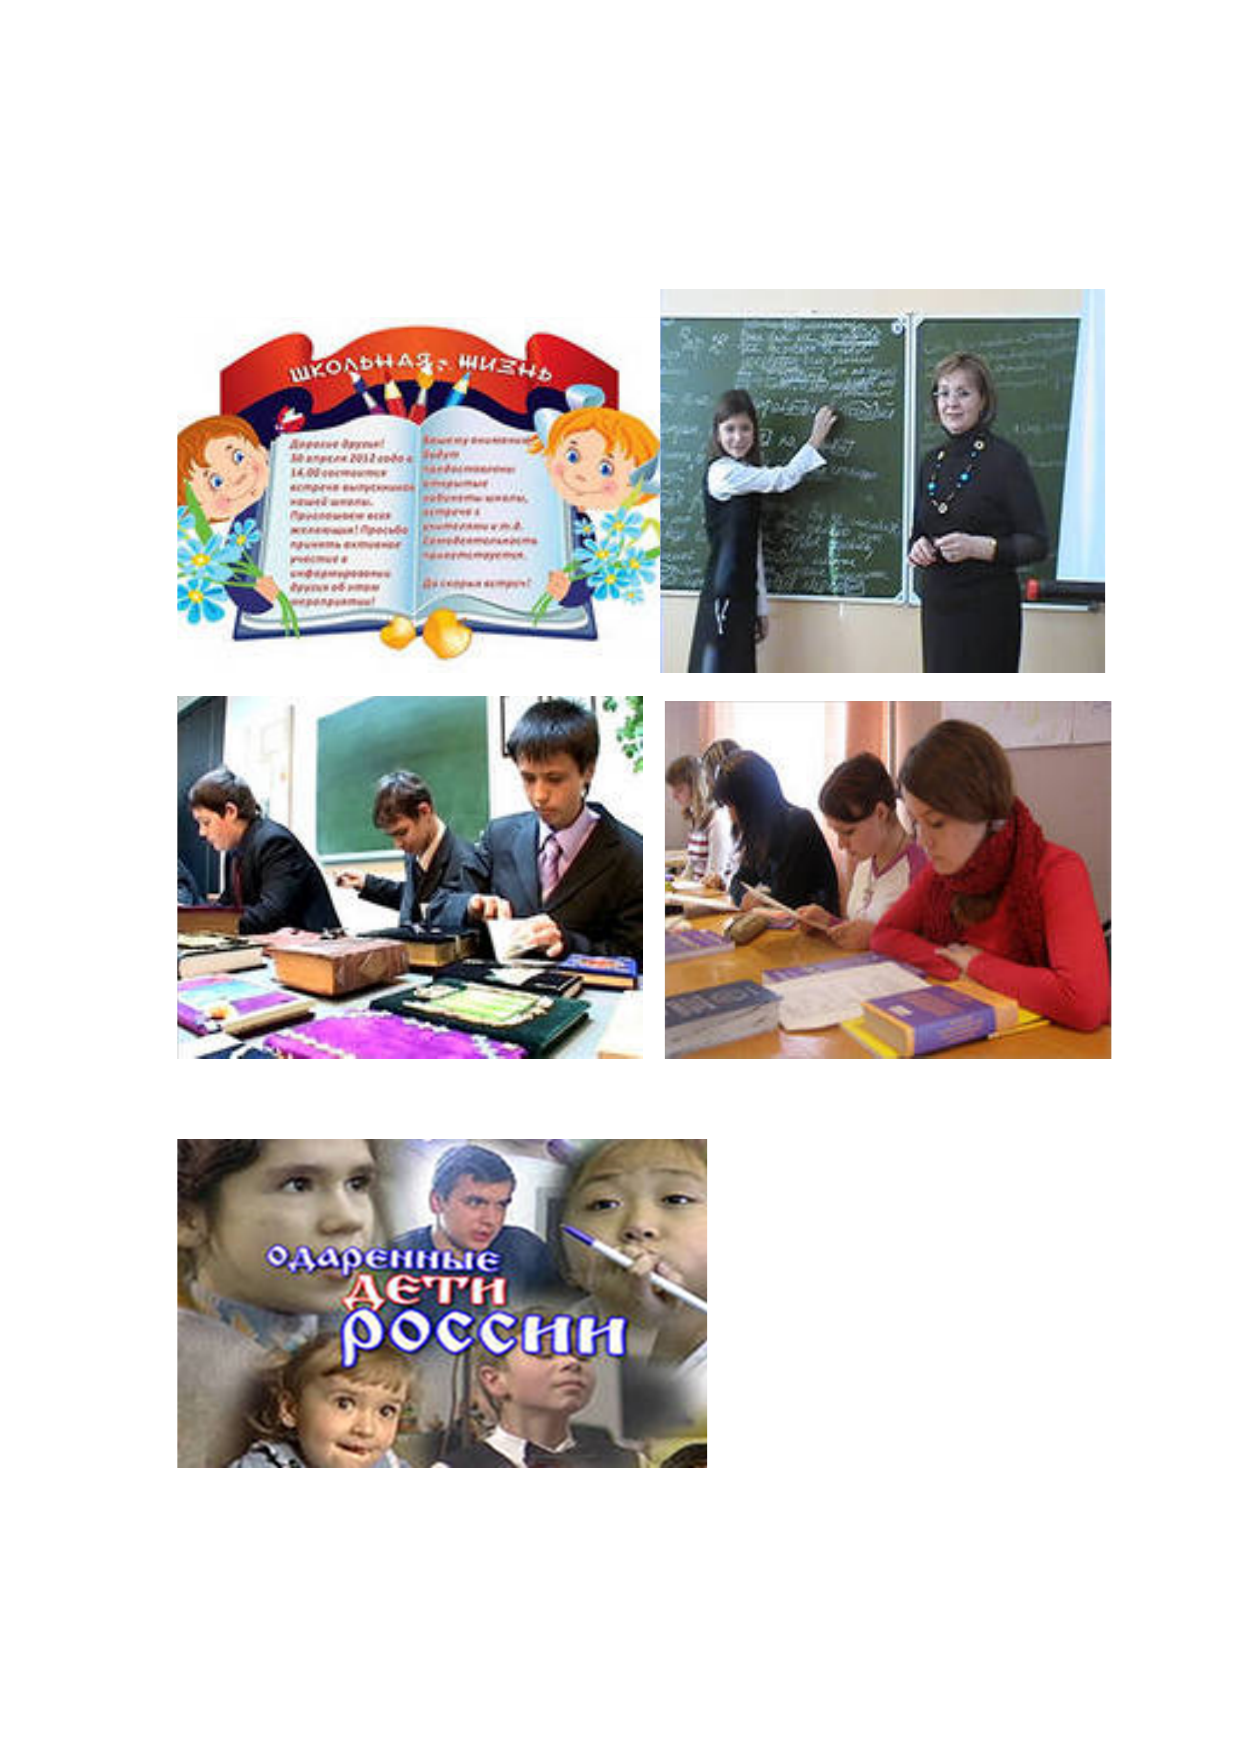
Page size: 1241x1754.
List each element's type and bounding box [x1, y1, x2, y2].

picture [177, 696, 643, 1059]
picture [177, 1139, 708, 1468]
picture [664, 701, 1112, 1059]
picture [177, 289, 1105, 673]
